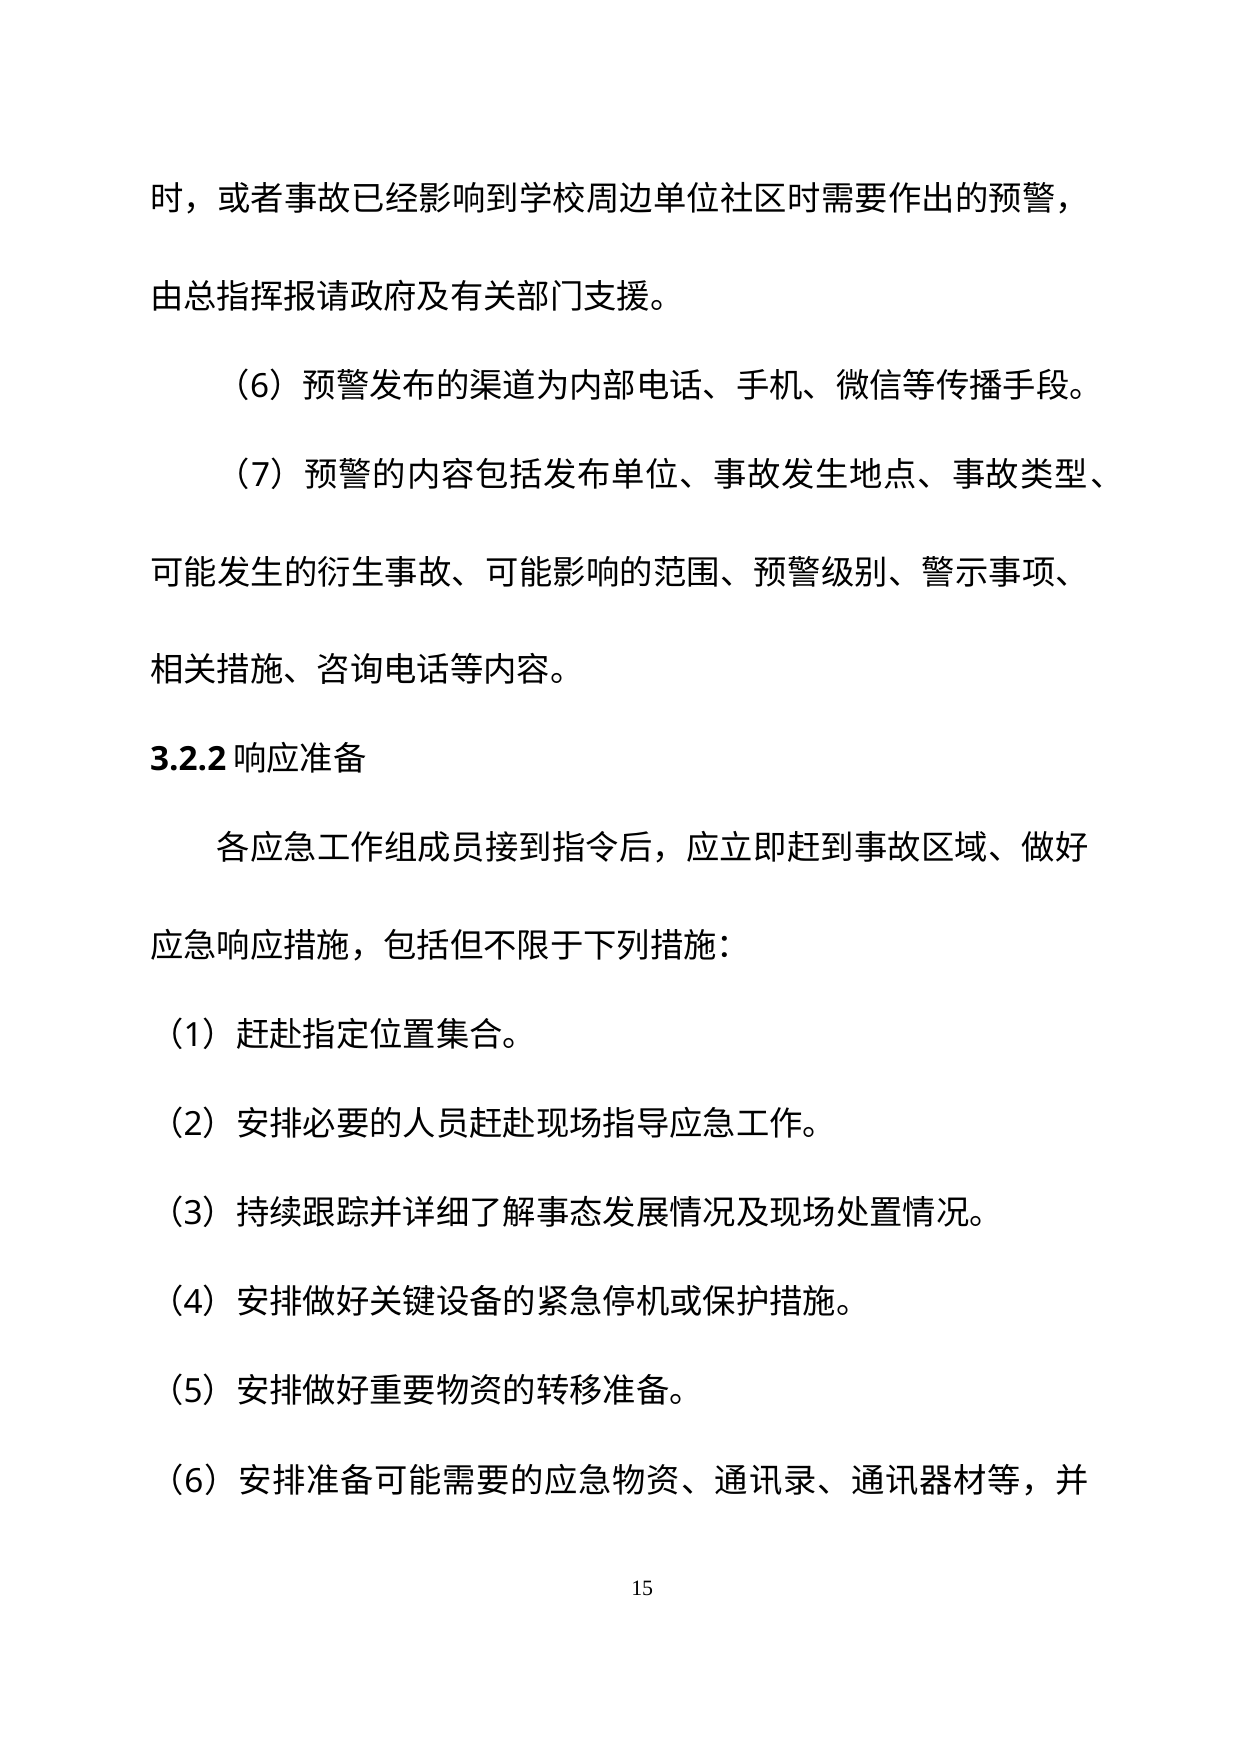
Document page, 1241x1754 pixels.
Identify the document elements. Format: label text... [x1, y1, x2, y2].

text （5）安排做好重要物资的转移准备。 [150, 1356, 1090, 1421]
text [150, 164, 1090, 326]
text （4）安排做好关键设备的紧急停机或保护措施。 [150, 1267, 1090, 1332]
text （7）预警的内容包括发布单位、事故发生地点、事故类型、可能发生的衍生事故、可能影响的范围、预警级别、警示事项、相关措施、咨询电话等内容。 [150, 439, 1090, 699]
text 各应急工作组成员接到指令后，应立即赶到事故区域、做好应急响应措施，包括但不限于下列措施： [150, 813, 1090, 975]
text （2）安排必要的人员赶赴现场指导应急工作。 [150, 1088, 1090, 1153]
text 3.2.2响应准备 [150, 724, 1090, 789]
text （6）预警发布的渠道为内部电话、手机、微信等传播手段。 [150, 350, 1090, 415]
text （1）赶赴指定位置集合。 [150, 999, 1090, 1064]
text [150, 1445, 1090, 1510]
text （3）持续跟踪并详细了解事态发展情况及现场处置情况。 [150, 1178, 1090, 1243]
